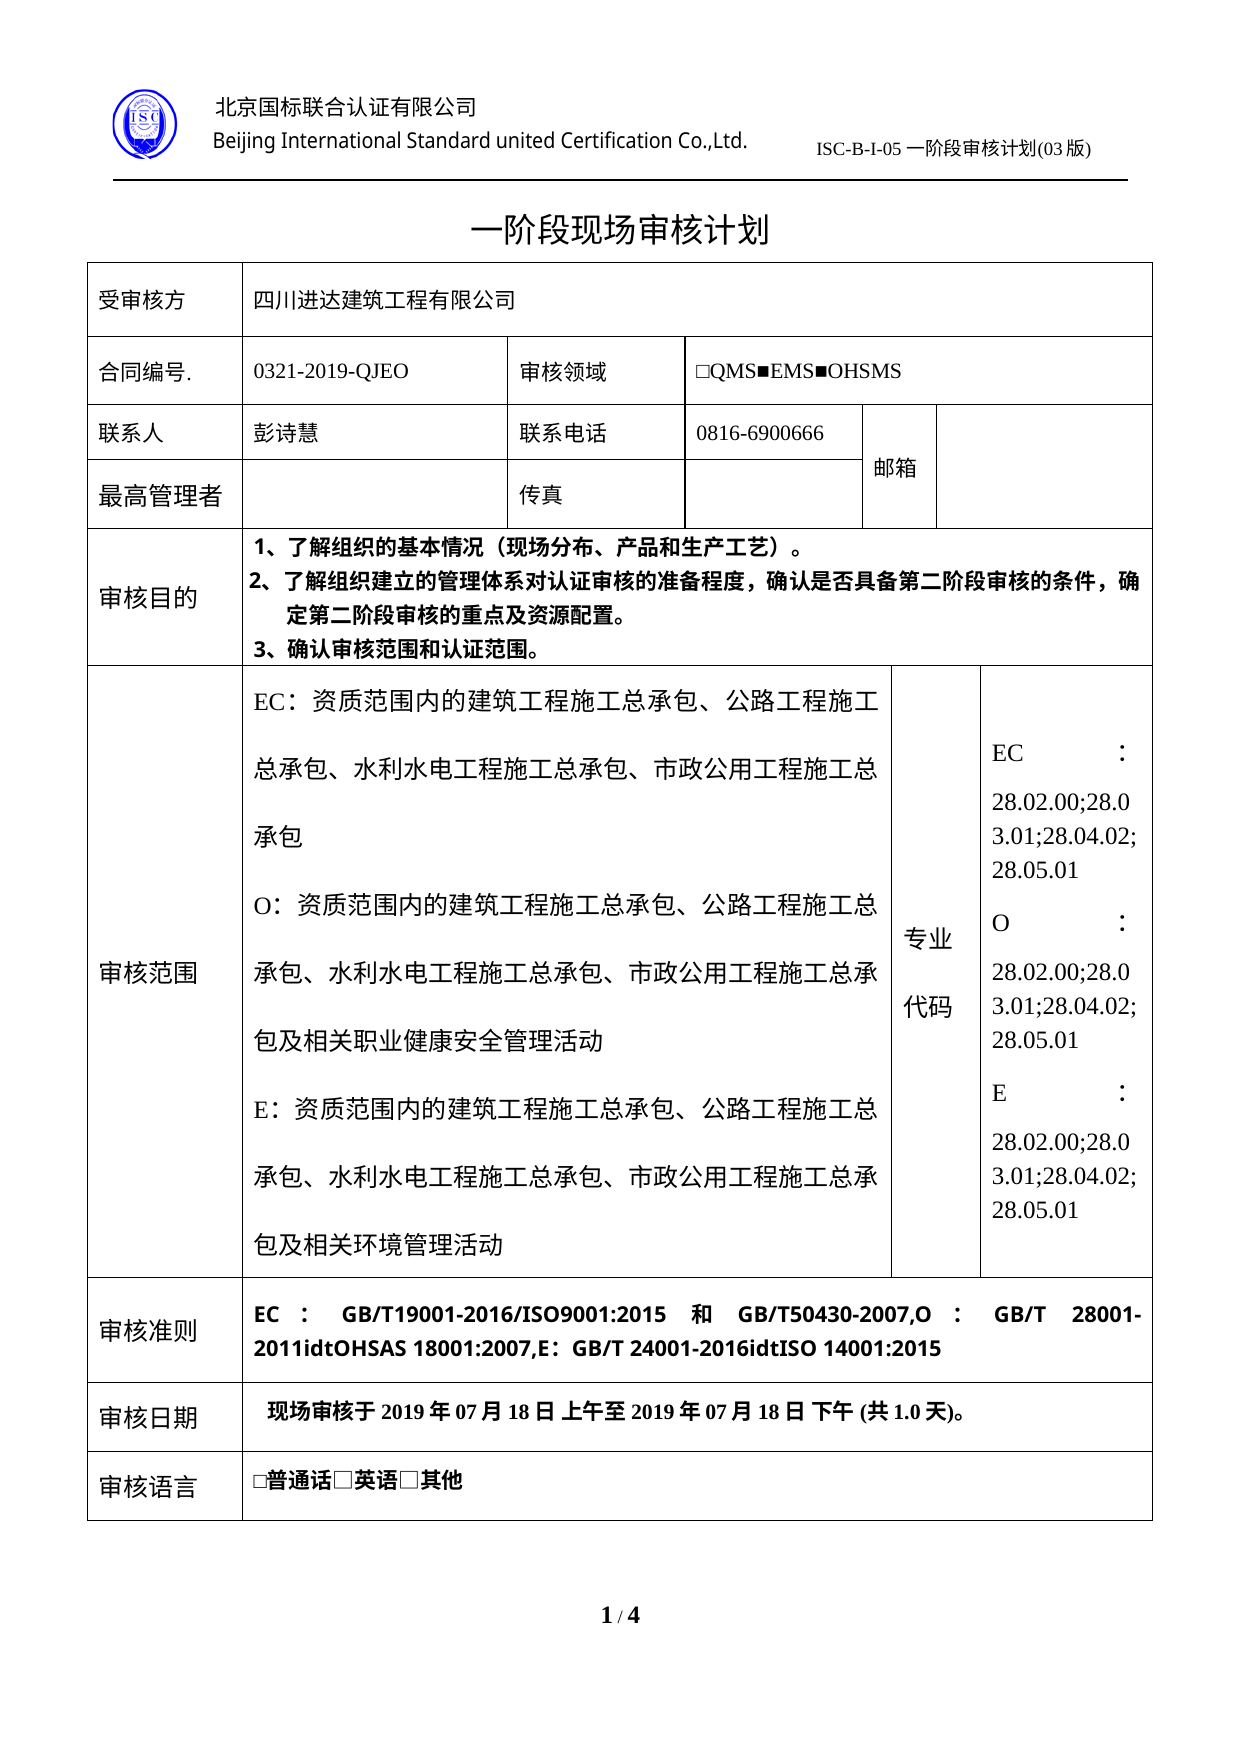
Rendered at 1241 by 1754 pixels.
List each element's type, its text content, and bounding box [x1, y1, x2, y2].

table_cell 现场审核于2019年07月18日 上午至2019年07月18日 下午 (共1.0天)。 [243, 1383, 1152, 1451]
table_cell □普通话□英语□其他 [243, 1452, 1152, 1520]
table_cell EC：资质范围内的建筑工程施工总承包、公路工程施工总承包、水利水电工程施工总承包、市政公用工程施工总承包 O：资质范围内的建筑工程施工总承包、公路工程施工总承包、水利水电工程施工总承包、市政公用工程施工总承包及相关职业健康安全管理活动 E：资质范围内的建筑工程施工总承包、公路工程施工总承包、水利水电工程施工总承包、市政公用工程施工总承包及相关环境管理活动 [243, 666, 891, 1277]
table_cell 专业 代码 [892, 666, 980, 1277]
table_cell EC：GB/T19001-2016/ISO9001:2015和GB/T50430-2007,O：GB/T 28001-2011idtOHSAS 18001:2007,E：GB/T 24001-2016idtISO 14001:2015 [243, 1278, 1152, 1382]
table_cell 联系人 [88, 405, 242, 459]
table_cell □QMS■EMS■OHSMS [686, 337, 1152, 404]
table_cell 审核日期 [88, 1383, 242, 1451]
table_cell 传真 [508, 460, 684, 528]
table_cell 联系电话 [508, 405, 684, 459]
table_cell 0321-2019-QJEO [243, 337, 507, 404]
table_cell 审核范围 [88, 666, 242, 1277]
table_cell [686, 460, 862, 528]
table_header 四川进达建筑工程有限公司 [243, 263, 1152, 336]
table_cell 审核领域 [508, 337, 684, 404]
table_cell [937, 405, 1152, 528]
picture [112, 89, 180, 158]
table_cell 邮箱 [863, 405, 936, 528]
table_cell [243, 460, 507, 528]
table_cell 0816-6900666 [686, 405, 862, 459]
table_cell 审核目的 [88, 529, 242, 665]
table_cell 合同编号. [88, 337, 242, 404]
table_cell 彭诗慧 [243, 405, 507, 459]
table_cell 最高管理者 [88, 460, 242, 528]
text 一阶段现场审核计划 [112, 194, 1128, 262]
table_cell 审核语言 [88, 1452, 242, 1520]
table_header 受审核方 [88, 263, 242, 336]
table_cell 1、了解组织的基本情况（现场分布、产品和生产工艺）。 2、了解组织建立的管理体系对认证审核的准备程度，确认是否具备第二阶段审核的条件，确定第二阶段审核的重点及资源配置。 3、确认审核范围和认证范围。 [243, 529, 1152, 665]
table_cell EC：28.02.00;28.03.01;28.04.02;28.05.01 O：28.02.00;28.03.01;28.04.02;28.05.01 E：28.02.00;28.03.01;28.04.02;28.05.01 [981, 666, 1152, 1277]
table_cell 审核准则 [88, 1278, 242, 1382]
